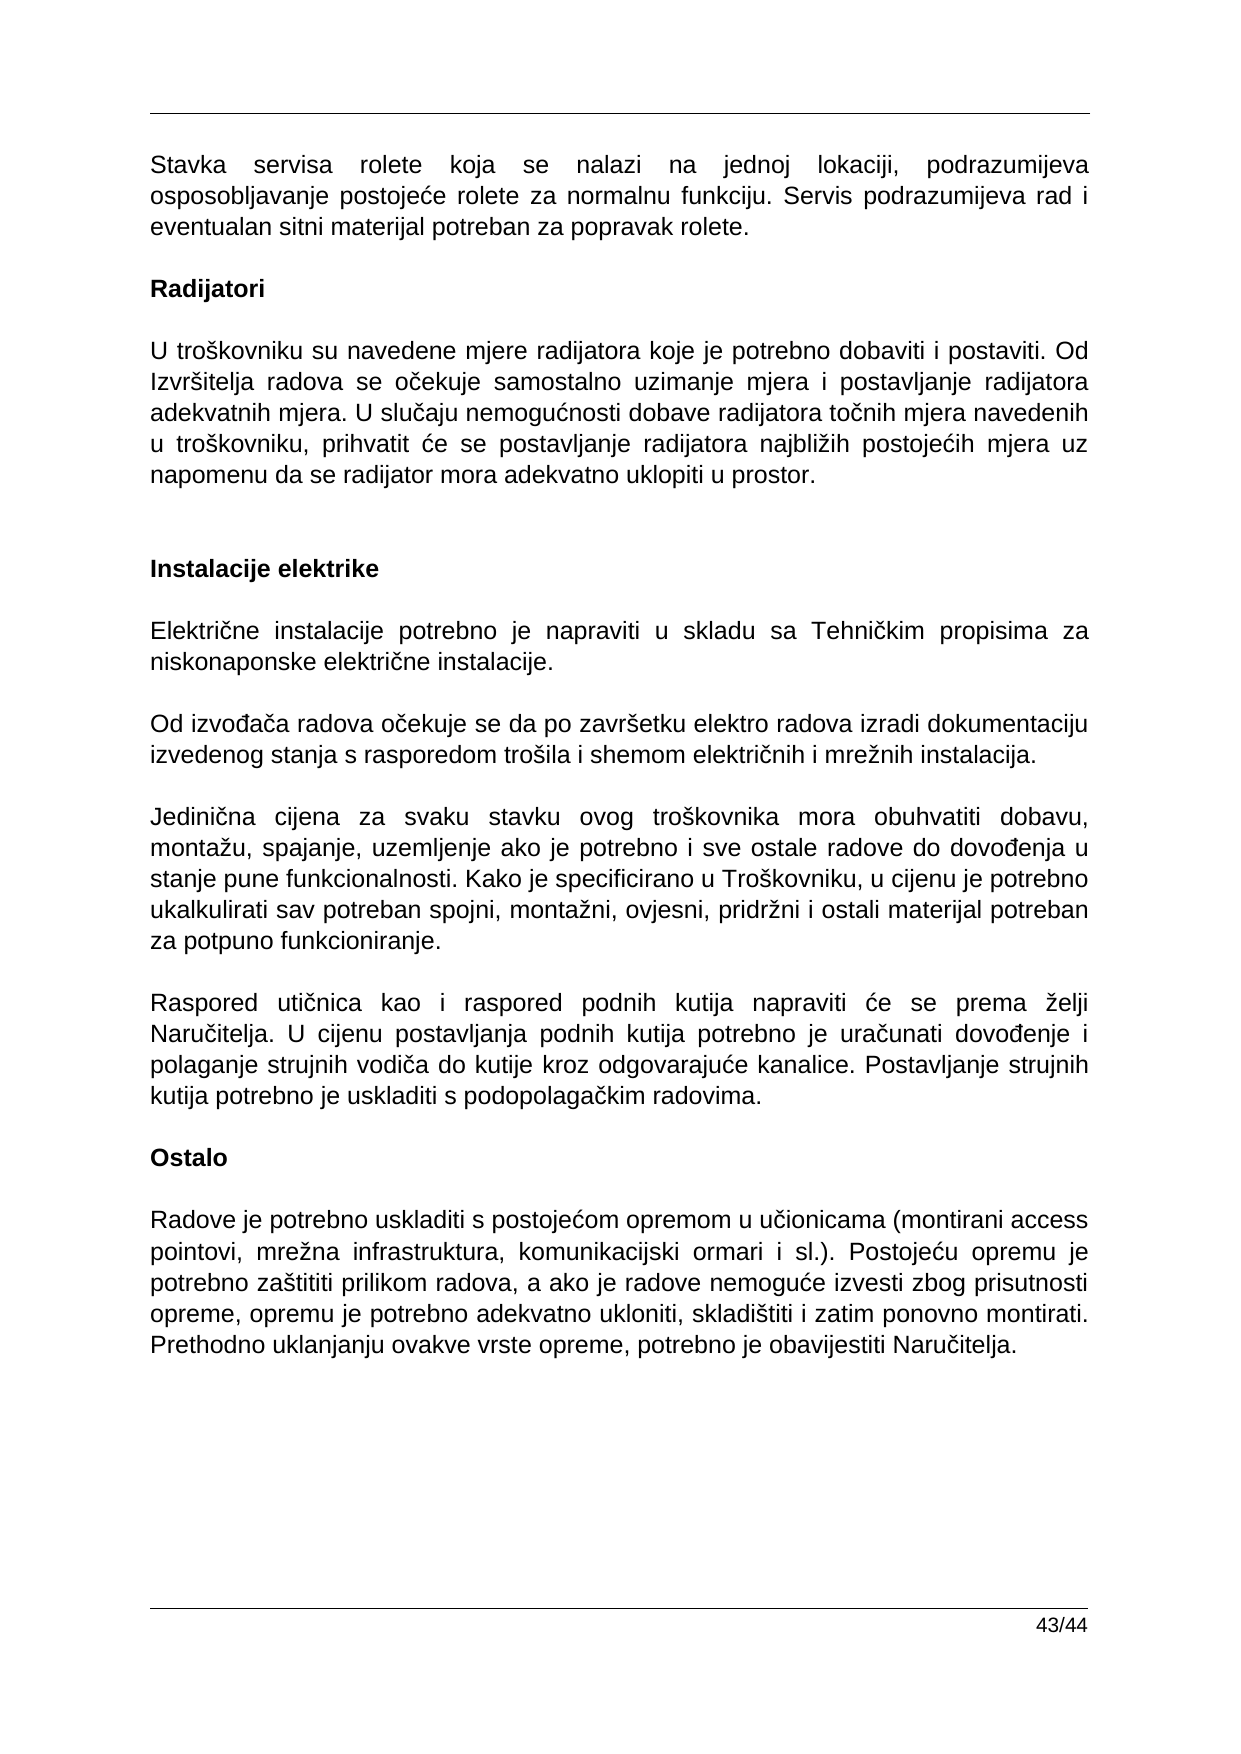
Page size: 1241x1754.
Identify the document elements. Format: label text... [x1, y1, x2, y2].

text Ostalo [150, 1143, 1090, 1172]
text Radijatori [150, 274, 1090, 303]
text Električne instalacije potrebno je napraviti u skladu sa Tehničkim propisima za niskonaponske električne instalacije. [150, 616, 1090, 675]
text Od izvođača radova očekuje se da po završetku elektro radova izradi dokumentaciju izvedenog stanja s rasporedom trošila i shemom električnih i mrežnih instalacija. [150, 709, 1090, 768]
text Instalacije elektrike [150, 553, 1090, 582]
text Radove je potrebno uskladiti s postojećom opremom u učionicama (montirani access pointovi, mrežna infrastruktura, komunikacijski ormari i sl.). Postojeću opremu je potrebno zaštititi prilikom radova, a ako je radove nemoguće izvesti zbog prisutnosti opreme, opremu je potrebno adekvatno ukloniti, skladištiti i zatim ponovno montirati. Prethodno uklanjanju ovakve vrste opreme, potrebno je obavijestiti Naručitelja. [150, 1205, 1090, 1358]
text Raspored utičnica kao i raspored podnih kutija napraviti će se prema želji Naručitelja. U cijenu postavljanja podnih kutija potrebno je uračunati dovođenje i polaganje strujnih vodiča do kutije kroz odgovarajuće kanalice. Postavljanje strujnih kutija potrebno je uskladiti s podopolagačkim radovima. [150, 988, 1090, 1110]
text U troškovniku su navedene mjere radijatora koje je potrebno dobaviti i postaviti. Od Izvršitelja radova se očekuje samostalno uzimanje mjera i postavljanje radijatora adekvatnih mjera. U slučaju nemogućnosti dobave radijatora točnih mjera navedenih u troškovniku, prihvatit će se postavljanje radijatora najbližih postojećih mjera uz napomenu da se radijator mora adekvatno uklopiti u prostor. [150, 336, 1090, 489]
text Jedinična cijena za svaku stavku ovog troškovnika mora obuhvatiti dobavu, montažu, spajanje, uzemljenje ako je potrebno i sve ostale radove do dovođenja u stanje pune funkcionalnosti. Kako je specificirano u Troškovniku, u cijenu je potrebno ukalkulirati sav potreban spojni, montažni, ovjesni, pridržni i ostali materijal potreban za potpuno funkcioniranje. [150, 802, 1090, 955]
text Stavka servisa rolete koja se nalazi na jednoj lokaciji, podrazumijeva osposobljavanje postojeće rolete za normalnu funkciju. Servis podrazumijeva rad i eventualan sitni materijal potreban za popravak rolete. [150, 150, 1090, 241]
